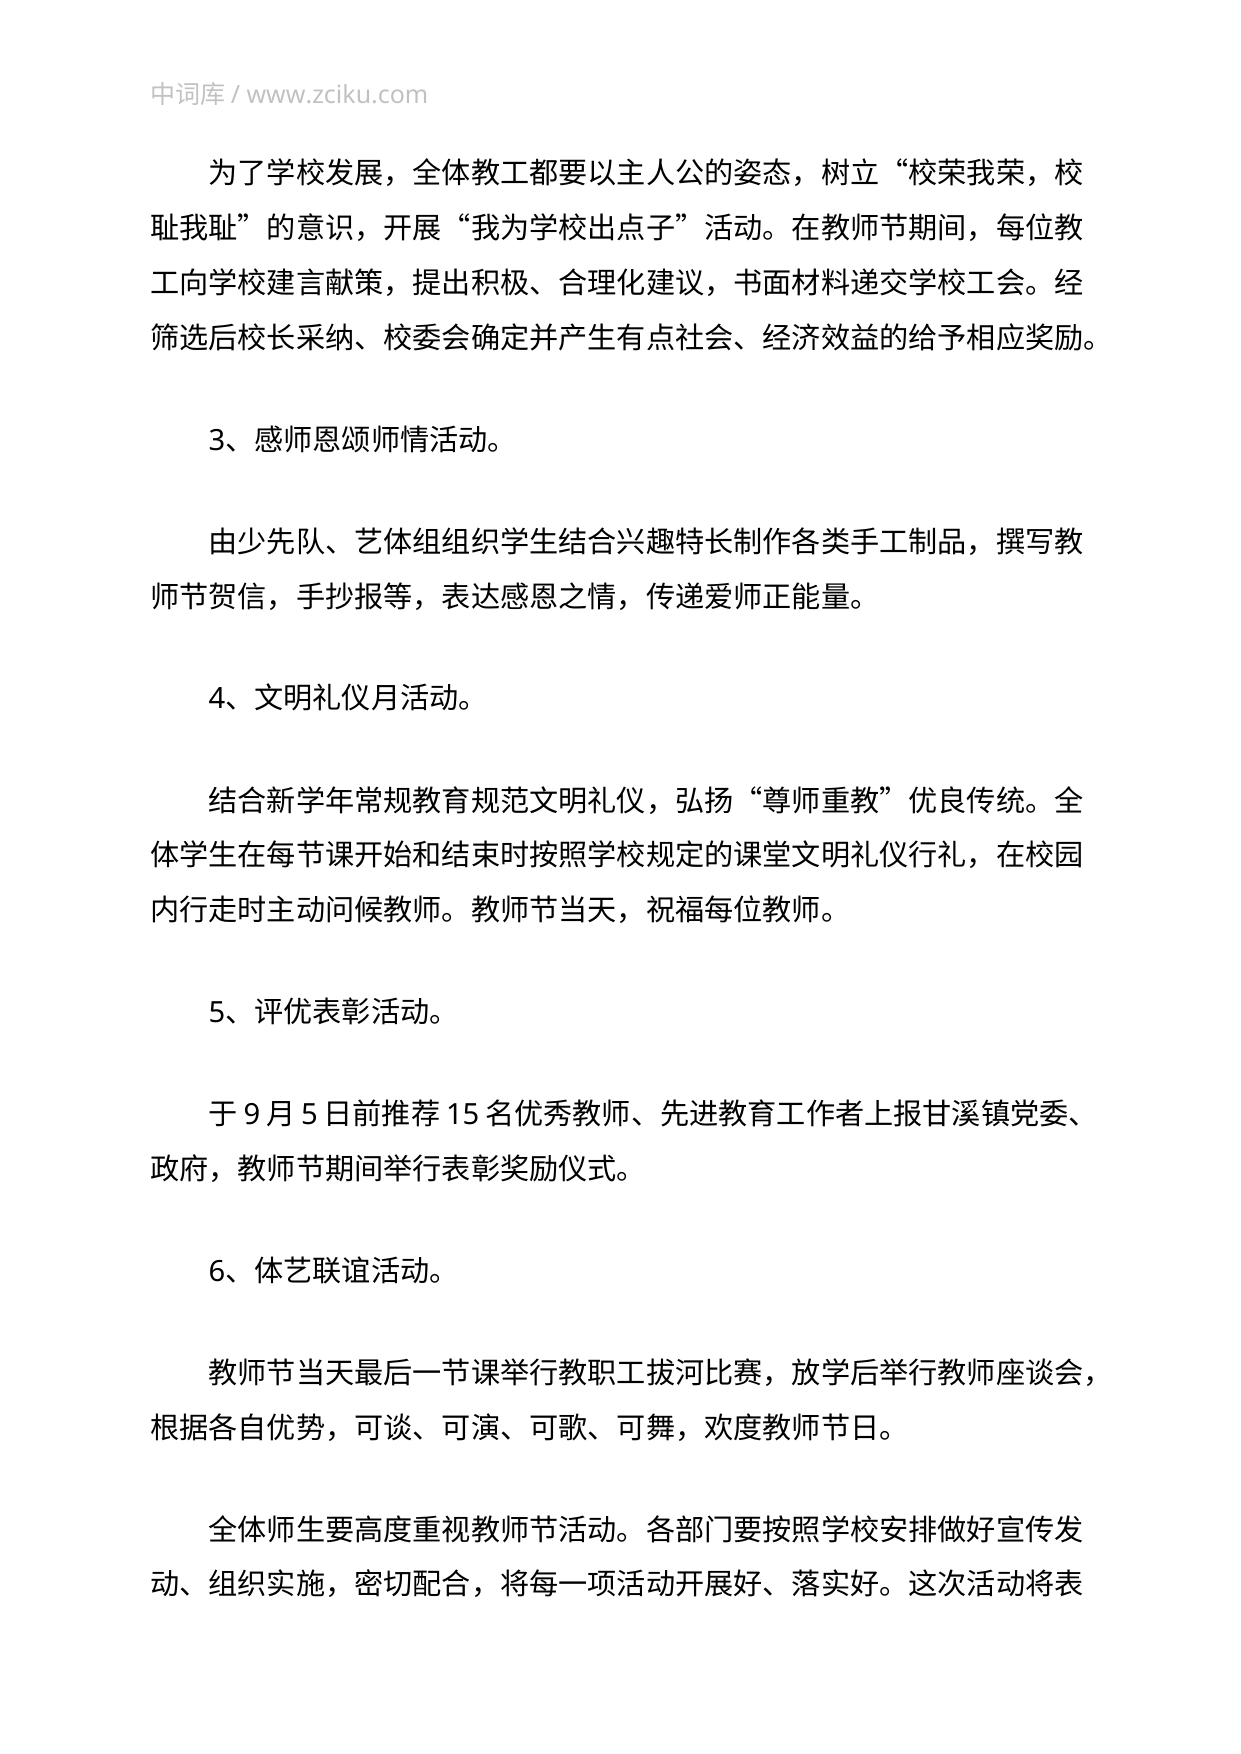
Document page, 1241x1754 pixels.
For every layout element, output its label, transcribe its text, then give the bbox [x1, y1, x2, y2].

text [150, 1506, 1090, 1603]
text 由少先队、艺体组组织学生结合兴趣特长制作各类手工制品，撰写教师节贺信，手抄报等，表达感恩之情，传递爱师正能量。 [150, 518, 1090, 616]
text 4、文明礼仪月活动。 [150, 675, 1090, 717]
text 教师节当天最后一节课举行教职工拔河比赛，放学后举行教师座谈会，根据各自优势，可谈、可演、可歌、可舞，欢度教师节日。 [150, 1349, 1090, 1447]
text 为了学校发展，全体教工都要以主人公的姿态，树立“校荣我荣，校耻我耻”的意识，开展“我为学校出点子”活动。在教师节期间，每位教工向学校建言献策，提出积极、合理化建议，书面材料递交学校工会。经筛选后校长采纳、校委会确定并产生有点社会、经济效益的给予相应奖励。 [150, 150, 1090, 357]
text 5、评优表彰活动。 [150, 989, 1090, 1031]
text 3、感师恩颂师情活动。 [150, 416, 1090, 459]
text 6、体艺联谊活动。 [150, 1247, 1090, 1290]
text 结合新学年常规教育规范文明礼仪，弘扬“尊师重教”优良传统。全体学生在每节课开始和结束时按照学校规定的课堂文明礼仪行礼，在校园内行走时主动问候教师。教师节当天，祝福每位教师。 [150, 777, 1090, 929]
text 于9月5日前推荐15名优秀教师、先进教育工作者上报甘溪镇党委、政府，教师节期间举行表彰奖励仪式。 [150, 1091, 1090, 1188]
